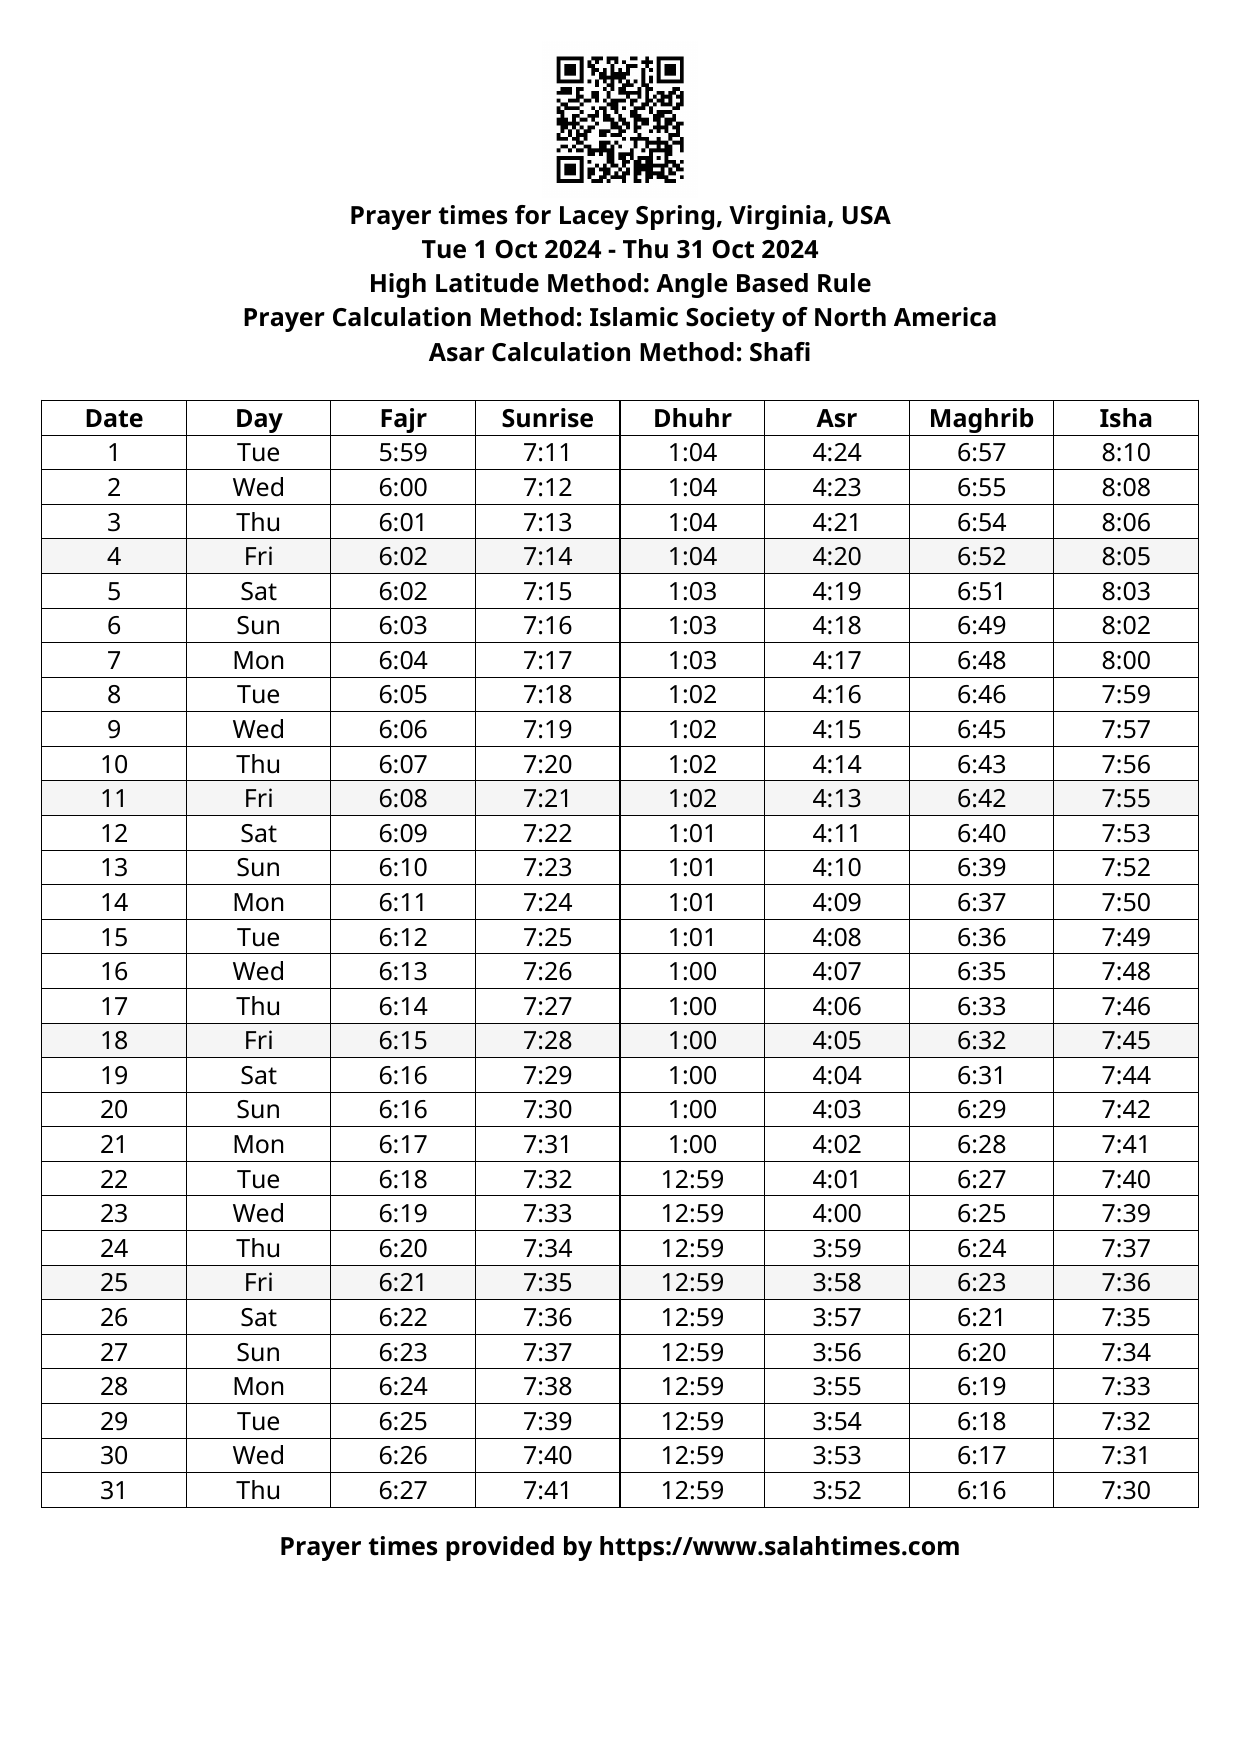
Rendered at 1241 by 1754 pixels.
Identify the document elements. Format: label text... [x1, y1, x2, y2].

table_cell Tue [187, 1162, 330, 1195]
table_cell 6:39 [910, 851, 1053, 884]
table_cell 6:52 [910, 539, 1053, 573]
table_cell Wed [187, 1439, 330, 1472]
table_cell 24 [42, 1231, 186, 1264]
table_cell 7:33 [1054, 1369, 1198, 1403]
table_cell 4:18 [765, 609, 909, 642]
table_header Dhuhr [621, 401, 764, 434]
table_cell 1:00 [621, 954, 764, 988]
table_cell 7:26 [476, 954, 619, 988]
table_cell 6:04 [331, 643, 475, 677]
table_cell 7:41 [1054, 1127, 1198, 1161]
text High Latitude Method: Angle Based Rule [42, 266, 1198, 300]
table_cell 1 [42, 436, 186, 469]
table_cell 6:06 [331, 712, 475, 746]
table_cell 7:39 [476, 1404, 619, 1437]
table_cell 7:53 [1054, 816, 1198, 849]
table_cell 6:46 [910, 678, 1053, 711]
table_cell Mon [187, 643, 330, 677]
table_cell 7:11 [476, 436, 619, 469]
table_cell 7:13 [476, 505, 619, 538]
table_cell 6:27 [331, 1473, 475, 1507]
table_cell 7:40 [1054, 1162, 1198, 1195]
table_cell Mon [187, 885, 330, 919]
table_cell 7:25 [476, 920, 619, 953]
table_cell 8:05 [1054, 539, 1198, 573]
table_cell 6:40 [910, 816, 1053, 849]
table_cell 7:33 [476, 1196, 619, 1230]
table_cell 1:04 [621, 470, 764, 504]
table_cell Thu [187, 505, 330, 538]
table_cell 9 [42, 712, 186, 746]
table_cell 21 [42, 1127, 186, 1161]
table_cell 8:03 [1054, 574, 1198, 607]
table_cell 6:49 [910, 609, 1053, 642]
table_cell 6:27 [910, 1162, 1053, 1195]
table_cell 1:00 [621, 989, 764, 1022]
table_cell 18 [42, 1024, 186, 1057]
table_cell 7:34 [476, 1231, 619, 1264]
table_cell 6:18 [910, 1404, 1053, 1437]
table_header Isha [1054, 401, 1198, 434]
table_cell 7:35 [1054, 1300, 1198, 1334]
table_cell 6:00 [331, 470, 475, 504]
table_cell 6:16 [331, 1058, 475, 1092]
text Prayer Calculation Method: Islamic Society of North America [42, 300, 1198, 334]
table_cell 7:52 [1054, 851, 1198, 884]
table_cell 7:21 [476, 781, 619, 815]
table_cell 6:32 [910, 1024, 1053, 1057]
table_cell 6:25 [331, 1404, 475, 1437]
table_cell 6:24 [331, 1369, 475, 1403]
table_cell Fri [187, 539, 330, 573]
table_cell 4:06 [765, 989, 909, 1022]
table_cell 6 [42, 609, 186, 642]
table_cell 7 [42, 643, 186, 677]
table_cell 1:00 [621, 1093, 764, 1126]
table_cell 12:59 [621, 1196, 764, 1230]
table_cell 7:14 [476, 539, 619, 573]
table_cell 3:54 [765, 1404, 909, 1437]
table_cell 4:14 [765, 747, 909, 780]
table_cell 12:59 [621, 1369, 764, 1403]
table_cell 4:24 [765, 436, 909, 469]
table_cell 6:08 [331, 781, 475, 815]
table_cell 7:27 [476, 989, 619, 1022]
table_cell 1:00 [621, 1024, 764, 1057]
table_cell 3:57 [765, 1300, 909, 1334]
table_cell 3:58 [765, 1266, 909, 1299]
table_cell 8:00 [1054, 643, 1198, 677]
table_cell 7:30 [476, 1093, 619, 1126]
table_cell 7:41 [476, 1473, 619, 1507]
table_cell 1:01 [621, 920, 764, 953]
table_cell 6:31 [910, 1058, 1053, 1092]
table_cell 28 [42, 1369, 186, 1403]
table_cell Tue [187, 436, 330, 469]
table_cell Thu [187, 747, 330, 780]
table_cell 1:02 [621, 678, 764, 711]
table_cell 17 [42, 989, 186, 1022]
table_cell Fri [187, 781, 330, 815]
text Asar Calculation Method: Shafi [42, 334, 1198, 368]
table_cell 7:59 [1054, 678, 1198, 711]
table_cell 5:59 [331, 436, 475, 469]
table_cell 8:10 [1054, 436, 1198, 469]
table_cell Sun [187, 1335, 330, 1368]
table_cell 19 [42, 1058, 186, 1092]
table_cell 7:30 [1054, 1473, 1198, 1507]
table_cell 27 [42, 1335, 186, 1368]
table_cell 6:45 [910, 712, 1053, 746]
table_cell 4:23 [765, 470, 909, 504]
table_cell 7:20 [476, 747, 619, 780]
table_header Maghrib [910, 401, 1053, 434]
table_cell 7:50 [1054, 885, 1198, 919]
table_cell Sat [187, 816, 330, 849]
table_cell 4:00 [765, 1196, 909, 1230]
table_cell 11 [42, 781, 186, 815]
table_cell 15 [42, 920, 186, 953]
table_cell 4:05 [765, 1024, 909, 1057]
table_cell 4:21 [765, 505, 909, 538]
table_cell 2 [42, 470, 186, 504]
table_cell Sun [187, 1093, 330, 1126]
table_cell 6:13 [331, 954, 475, 988]
table_cell 6:36 [910, 920, 1053, 953]
table_cell 1:02 [621, 781, 764, 815]
table_cell 12:59 [621, 1473, 764, 1507]
table_cell Sun [187, 609, 330, 642]
table_cell 12:59 [621, 1439, 764, 1472]
table_cell 7:31 [1054, 1439, 1198, 1472]
table_cell 6:35 [910, 954, 1053, 988]
table_cell Fri [187, 1024, 330, 1057]
table_cell Mon [187, 1369, 330, 1403]
table_cell 22 [42, 1162, 186, 1195]
table_cell Tue [187, 678, 330, 711]
table_cell 7:38 [476, 1369, 619, 1403]
table_cell Tue [187, 920, 330, 953]
table_cell 30 [42, 1439, 186, 1472]
table_cell 7:34 [1054, 1335, 1198, 1368]
table_cell 6:12 [331, 920, 475, 953]
table_cell 6:26 [331, 1439, 475, 1472]
table_cell 6:20 [331, 1231, 475, 1264]
table_cell 6:05 [331, 678, 475, 711]
table_cell 7:22 [476, 816, 619, 849]
table_cell 8:08 [1054, 470, 1198, 504]
table_cell 6:14 [331, 989, 475, 1022]
table_cell 7:18 [476, 678, 619, 711]
table_cell Tue [187, 1404, 330, 1437]
table_cell 1:03 [621, 574, 764, 607]
table_cell 6:09 [331, 816, 475, 849]
table_cell 6:17 [910, 1439, 1053, 1472]
table_cell 6:57 [910, 436, 1053, 469]
table_cell 7:46 [1054, 989, 1198, 1022]
table_cell 4:19 [765, 574, 909, 607]
table_cell 16 [42, 954, 186, 988]
table_cell 3:53 [765, 1439, 909, 1472]
table_cell 1:03 [621, 643, 764, 677]
table_cell 1:00 [621, 1058, 764, 1092]
table_cell 4:17 [765, 643, 909, 677]
table_cell 6:19 [331, 1196, 475, 1230]
table_cell 23 [42, 1196, 186, 1230]
table_cell Sat [187, 1058, 330, 1092]
table_header Date [42, 401, 186, 434]
table_cell 12:59 [621, 1231, 764, 1264]
table_cell 7:57 [1054, 712, 1198, 746]
table_cell 4 [42, 539, 186, 573]
table_cell 7:56 [1054, 747, 1198, 780]
table_cell 1:04 [621, 505, 764, 538]
table_cell 6:33 [910, 989, 1053, 1022]
table_cell 4:01 [765, 1162, 909, 1195]
table_cell 1:04 [621, 539, 764, 573]
table_cell 6:11 [331, 885, 475, 919]
table_cell 12:59 [621, 1404, 764, 1437]
table_cell 7:40 [476, 1439, 619, 1472]
table_cell 4:13 [765, 781, 909, 815]
table_cell 7:44 [1054, 1058, 1198, 1092]
table_cell Sat [187, 1300, 330, 1334]
table_cell 7:42 [1054, 1093, 1198, 1126]
table_cell 6:23 [331, 1335, 475, 1368]
table_cell 7:17 [476, 643, 619, 677]
table_header Asr [765, 401, 909, 434]
table_cell 7:36 [1054, 1266, 1198, 1299]
table_cell 25 [42, 1266, 186, 1299]
table_cell 6:24 [910, 1231, 1053, 1264]
table_cell 4:03 [765, 1093, 909, 1126]
table_cell 7:32 [476, 1162, 619, 1195]
table_cell 7:48 [1054, 954, 1198, 988]
table_cell 14 [42, 885, 186, 919]
table_cell Fri [187, 1266, 330, 1299]
table_cell 4:10 [765, 851, 909, 884]
table_cell Wed [187, 954, 330, 988]
table_cell 12:59 [621, 1162, 764, 1195]
table_cell 7:49 [1054, 920, 1198, 953]
table_cell 3:59 [765, 1231, 909, 1264]
table_cell 6:23 [910, 1266, 1053, 1299]
table_cell 6:25 [910, 1196, 1053, 1230]
table_cell 6:15 [331, 1024, 475, 1057]
table_cell 1:00 [621, 1127, 764, 1161]
table_cell 4:16 [765, 678, 909, 711]
text Tue 1 Oct 2024 - Thu 31 Oct 2024 [42, 232, 1198, 266]
table_cell 6:43 [910, 747, 1053, 780]
table_cell 6:48 [910, 643, 1053, 677]
table_cell 6:02 [331, 574, 475, 607]
table_cell 12:59 [621, 1335, 764, 1368]
table_cell 8:06 [1054, 505, 1198, 538]
table_cell 6:55 [910, 470, 1053, 504]
table_cell 4:08 [765, 920, 909, 953]
table_cell 7:15 [476, 574, 619, 607]
table_cell 29 [42, 1404, 186, 1437]
table_cell 7:31 [476, 1127, 619, 1161]
table_cell Thu [187, 1231, 330, 1264]
text Prayer times provided by https://www.salahtimes.com [42, 1528, 1198, 1563]
table_cell 1:04 [621, 436, 764, 469]
table_cell 8:02 [1054, 609, 1198, 642]
table_cell Sun [187, 851, 330, 884]
table_cell 6:18 [331, 1162, 475, 1195]
table_cell 4:02 [765, 1127, 909, 1161]
table_cell 6:17 [331, 1127, 475, 1161]
table_cell Wed [187, 470, 330, 504]
table_cell 10 [42, 747, 186, 780]
table_cell 6:51 [910, 574, 1053, 607]
table_cell 4:15 [765, 712, 909, 746]
table_cell 7:23 [476, 851, 619, 884]
table_cell 6:20 [910, 1335, 1053, 1368]
table_cell 7:16 [476, 609, 619, 642]
table_cell 4:04 [765, 1058, 909, 1092]
table_cell 7:32 [1054, 1404, 1198, 1437]
table_cell 7:19 [476, 712, 619, 746]
picture [542, 41, 699, 198]
table_cell 4:20 [765, 539, 909, 573]
table_cell 1:02 [621, 747, 764, 780]
table_cell 6:21 [910, 1300, 1053, 1334]
table_cell Wed [187, 1196, 330, 1230]
table_cell 7:45 [1054, 1024, 1198, 1057]
table_cell 20 [42, 1093, 186, 1126]
table_cell 6:22 [331, 1300, 475, 1334]
table_cell 7:55 [1054, 781, 1198, 815]
table_cell 1:03 [621, 609, 764, 642]
table_cell 31 [42, 1473, 186, 1507]
table_cell 6:16 [331, 1093, 475, 1126]
table_header Day [187, 401, 330, 434]
table_cell 7:39 [1054, 1196, 1198, 1230]
table_cell 7:12 [476, 470, 619, 504]
table_cell 6:21 [331, 1266, 475, 1299]
table_cell 6:07 [331, 747, 475, 780]
table_cell 26 [42, 1300, 186, 1334]
table_cell 8 [42, 678, 186, 711]
table_header Sunrise [476, 401, 619, 434]
table_cell 7:24 [476, 885, 619, 919]
table_cell 7:37 [476, 1335, 619, 1368]
table_cell 6:42 [910, 781, 1053, 815]
table_cell Wed [187, 712, 330, 746]
table_cell Thu [187, 1473, 330, 1507]
table_cell 4:09 [765, 885, 909, 919]
table_cell 4:07 [765, 954, 909, 988]
table_cell Sat [187, 574, 330, 607]
table_cell 6:01 [331, 505, 475, 538]
table_cell 1:01 [621, 816, 764, 849]
table_cell Thu [187, 989, 330, 1022]
table_cell 1:01 [621, 851, 764, 884]
table_cell 3 [42, 505, 186, 538]
table_cell 6:29 [910, 1093, 1053, 1126]
table_cell 3:56 [765, 1335, 909, 1368]
table_cell 3:55 [765, 1369, 909, 1403]
table_cell 12 [42, 816, 186, 849]
table_cell 6:02 [331, 539, 475, 573]
table_cell 6:16 [910, 1473, 1053, 1507]
table_cell 7:36 [476, 1300, 619, 1334]
table_cell 1:01 [621, 885, 764, 919]
table_cell Mon [187, 1127, 330, 1161]
table_cell 12:59 [621, 1300, 764, 1334]
table_cell 6:37 [910, 885, 1053, 919]
table_cell 6:19 [910, 1369, 1053, 1403]
table_cell 13 [42, 851, 186, 884]
table_cell 4:11 [765, 816, 909, 849]
table_cell 6:28 [910, 1127, 1053, 1161]
table_cell 3:52 [765, 1473, 909, 1507]
table_cell 1:02 [621, 712, 764, 746]
table_cell 5 [42, 574, 186, 607]
table_cell 6:10 [331, 851, 475, 884]
table_cell 6:54 [910, 505, 1053, 538]
table_cell 7:29 [476, 1058, 619, 1092]
table_cell 7:35 [476, 1266, 619, 1299]
table_cell 7:28 [476, 1024, 619, 1057]
text Prayer times for Lacey Spring, Virginia, USA [42, 198, 1198, 232]
table_cell 6:03 [331, 609, 475, 642]
table_header Fajr [331, 401, 475, 434]
table_cell 12:59 [621, 1266, 764, 1299]
table_cell 7:37 [1054, 1231, 1198, 1264]
